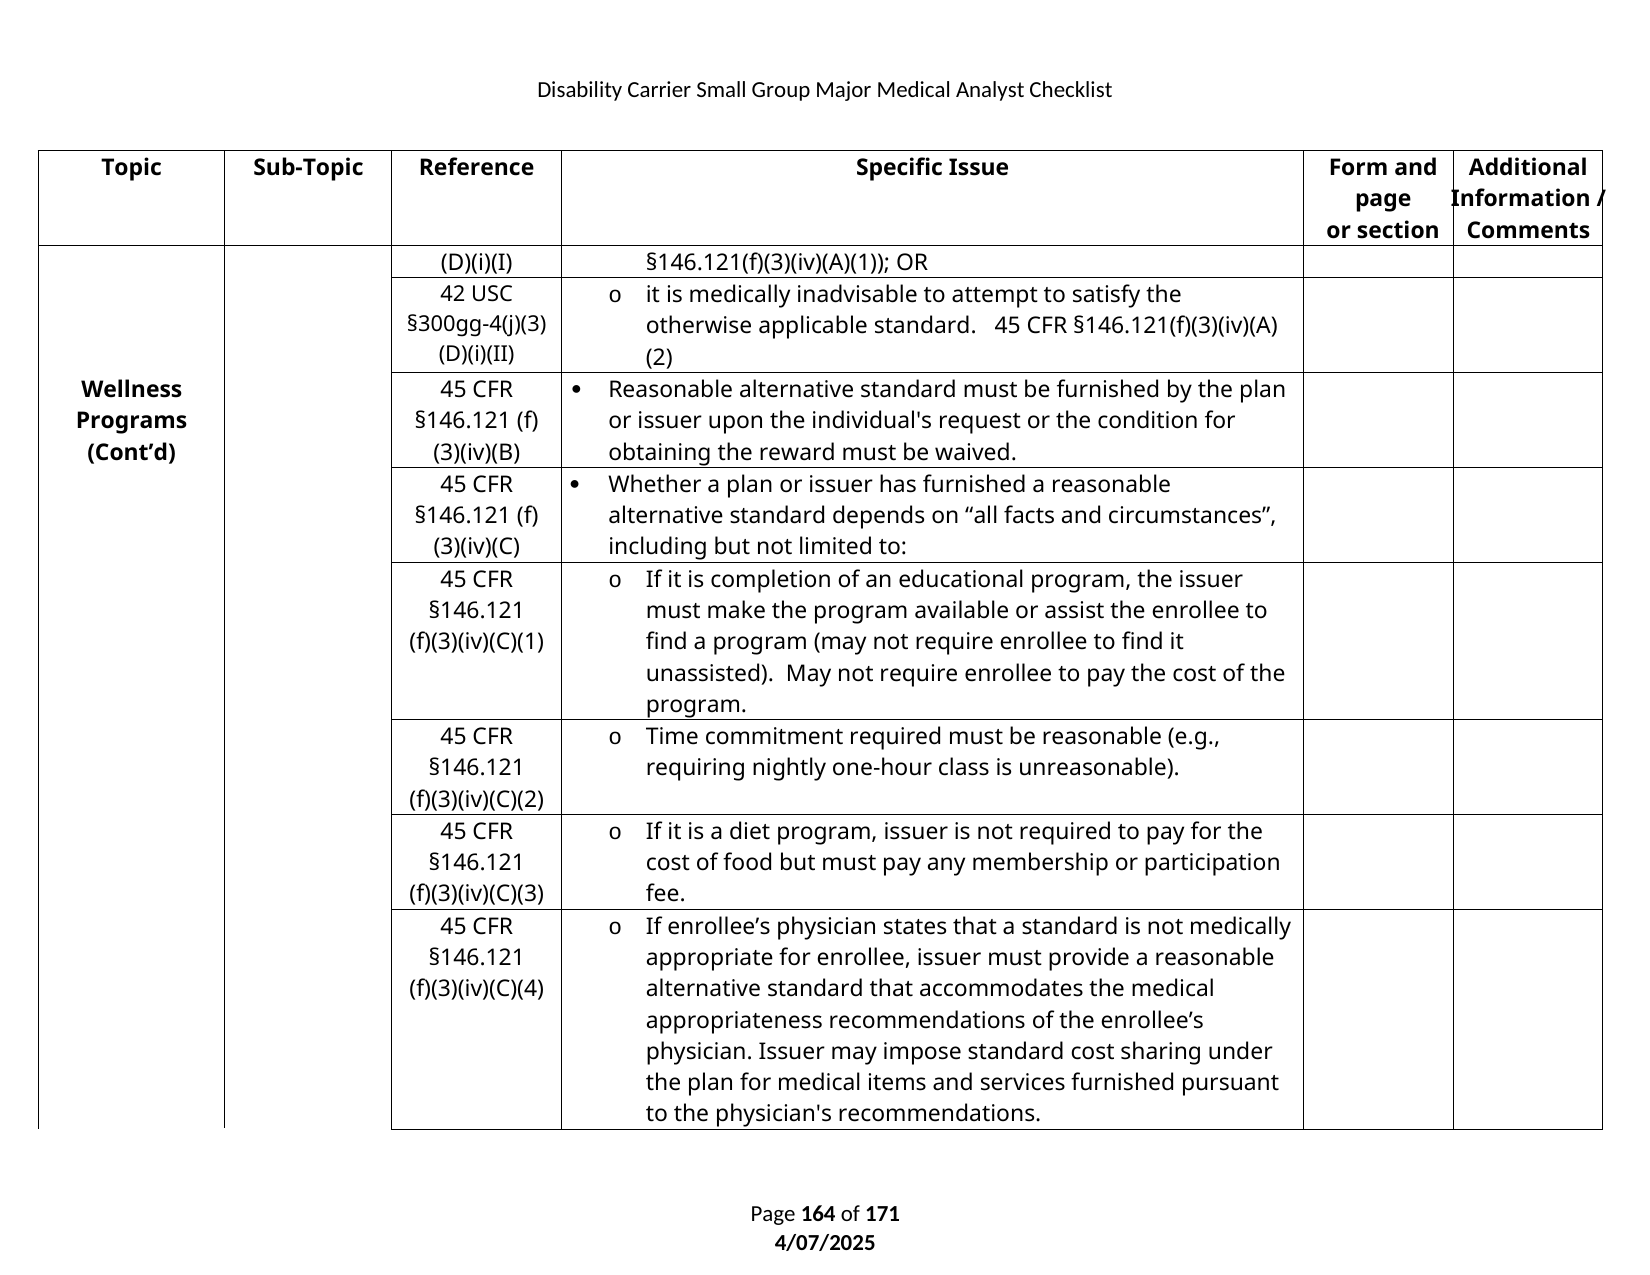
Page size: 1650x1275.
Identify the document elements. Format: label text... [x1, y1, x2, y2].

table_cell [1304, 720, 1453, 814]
table_header Topic [39, 151, 224, 245]
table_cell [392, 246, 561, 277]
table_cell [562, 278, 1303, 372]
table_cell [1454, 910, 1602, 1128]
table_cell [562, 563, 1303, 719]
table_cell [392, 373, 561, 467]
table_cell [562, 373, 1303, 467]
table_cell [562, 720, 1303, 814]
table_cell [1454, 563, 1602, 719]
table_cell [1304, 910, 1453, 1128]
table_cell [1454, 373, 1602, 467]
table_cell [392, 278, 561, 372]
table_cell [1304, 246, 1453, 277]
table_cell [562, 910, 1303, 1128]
table_header Form and page or section [1304, 151, 1453, 245]
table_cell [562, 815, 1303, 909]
table_header Sub-Topic [225, 151, 391, 245]
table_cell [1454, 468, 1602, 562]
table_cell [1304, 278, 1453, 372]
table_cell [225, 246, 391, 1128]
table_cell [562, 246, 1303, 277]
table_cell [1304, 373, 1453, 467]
table_header Additional Information / Comments [1454, 151, 1602, 245]
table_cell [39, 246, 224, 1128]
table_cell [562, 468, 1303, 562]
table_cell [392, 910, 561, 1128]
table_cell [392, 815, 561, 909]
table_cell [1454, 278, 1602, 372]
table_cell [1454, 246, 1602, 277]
table_header Reference [392, 151, 561, 245]
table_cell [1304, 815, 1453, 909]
table_header Specific Issue [562, 151, 1303, 245]
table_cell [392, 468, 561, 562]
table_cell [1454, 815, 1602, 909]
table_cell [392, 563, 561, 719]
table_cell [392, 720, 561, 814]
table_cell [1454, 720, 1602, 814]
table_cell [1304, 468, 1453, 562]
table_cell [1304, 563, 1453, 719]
